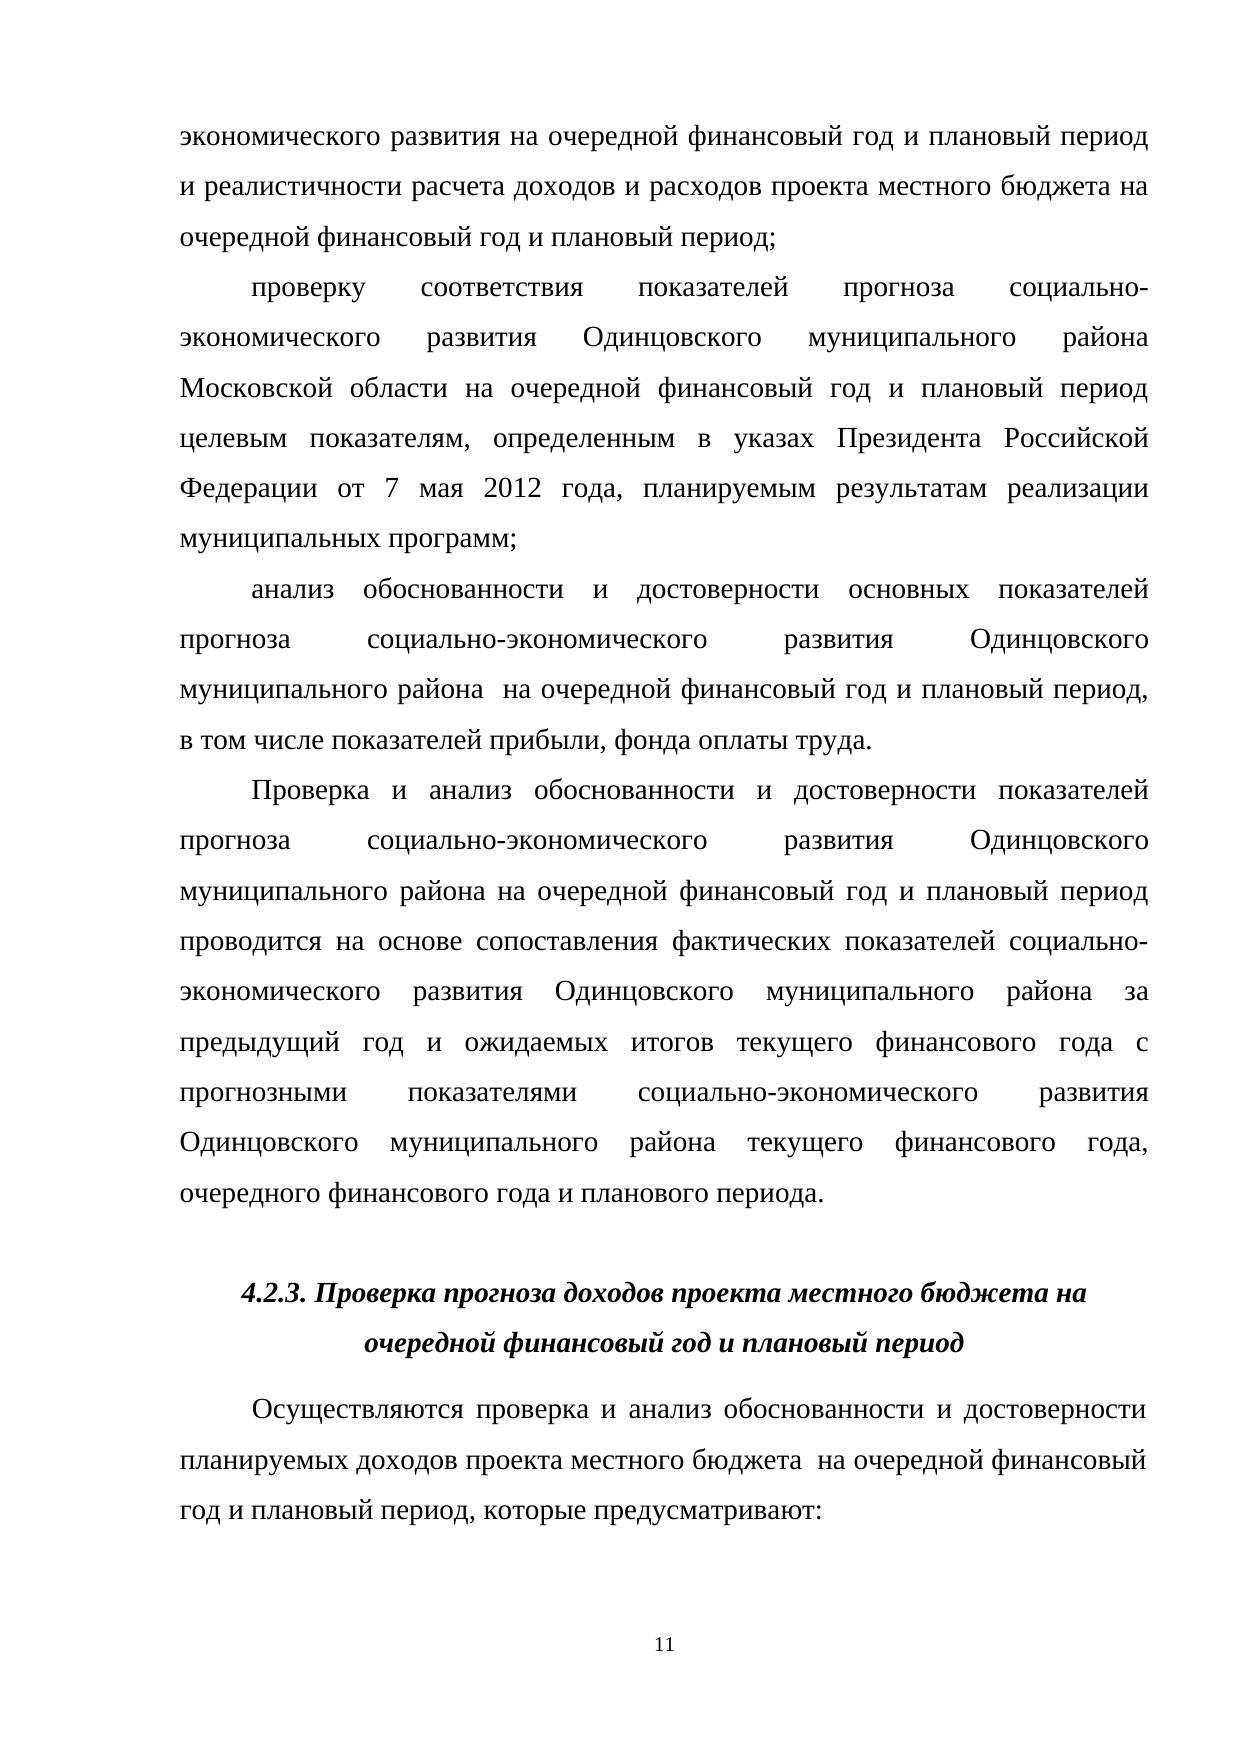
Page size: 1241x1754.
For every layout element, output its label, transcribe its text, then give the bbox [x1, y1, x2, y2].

text проверку соответствия показателей прогноза социально-экономического развития Одинцовского муниципального района Московской области на очередной финансовый год и плановый период целевым показателям, определенным в указах Президента Российской Федерации от 7 мая 2012 года, планируемым результатам реализации муниципальных программ; [179, 269, 1149, 554]
text Осуществляются проверка и анализ обоснованности и достоверности планируемых доходов проекта местного бюджета на очередной финансовый год и плановый период, которые предусматривают: [179, 1392, 1147, 1526]
text Проверка и анализ обоснованности и достоверности показателей прогноза социально-экономического развития Одинцовского муниципального района на очередной финансовый год и плановый период проводится на основе сопоставления фактических показателей социально-экономического развития Одинцовского муниципального района за предыдущий год и ожидаемых итогов текущего финансового года с прогнозными показателями социально-экономического развития Одинцовского муниципального района текущего финансового года, очередного финансового года и планового периода. [179, 772, 1149, 1208]
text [179, 118, 1149, 252]
text 4.2.3. Проверка прогноза доходов проекта местного бюджета на очередной финансовый год и плановый период [177, 1275, 1152, 1359]
text анализ обоснованности и достоверности основных показателей прогноза социально-экономического развития Одинцовского муниципального района на очередной финансовый год и плановый период, в том числе показателей прибыли, фонда оплаты труда. [179, 571, 1149, 755]
